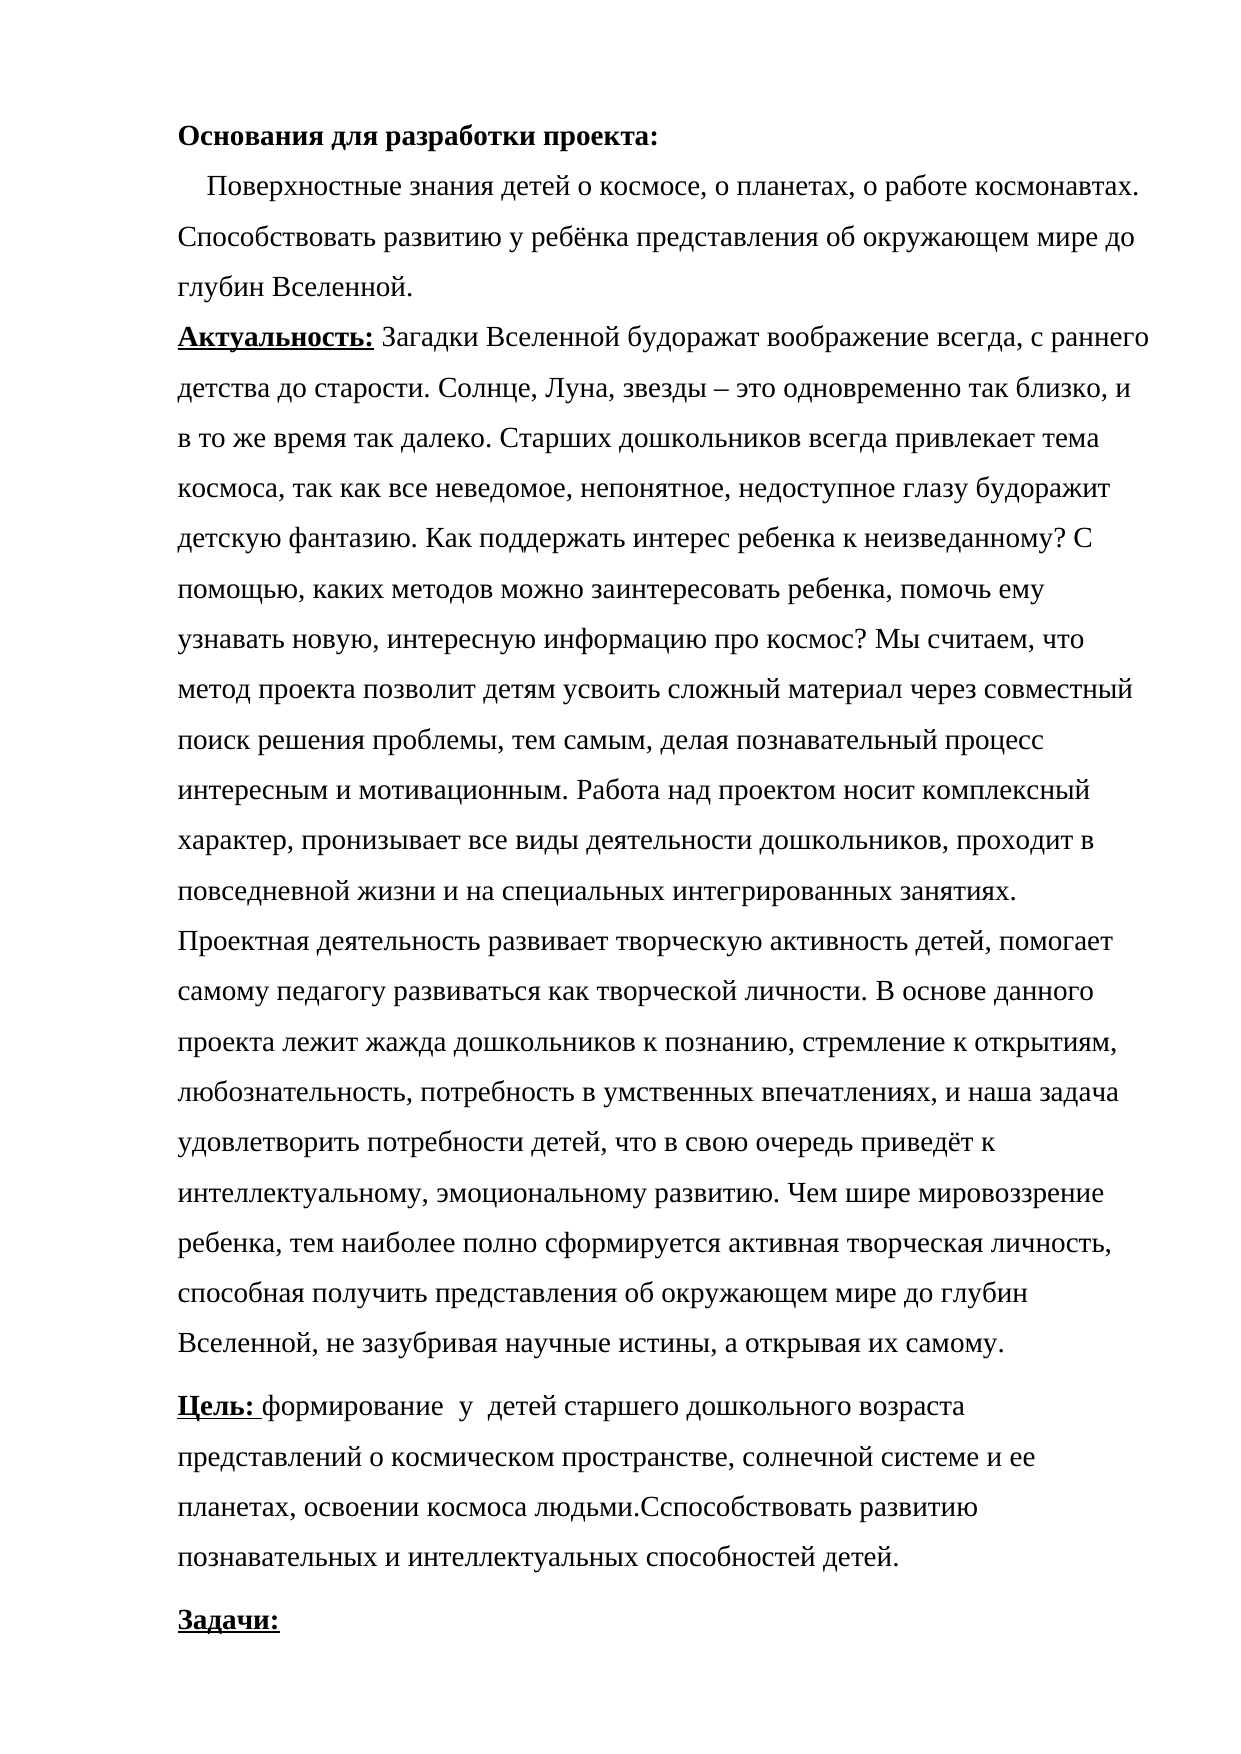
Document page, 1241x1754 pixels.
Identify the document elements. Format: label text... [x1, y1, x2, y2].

text Цель: формирование у детей старшего дошкольного возраста представлений о космическом пространстве, солнечной системе и ее планетах, освоении космоса людьми.Сспособствовать развитию познавательных и интеллектуальных способностей детей. [177, 1388, 1152, 1573]
text Основания для разработки проекта: [177, 118, 1152, 152]
text Поверхностные знания детей о космосе, о планетах, о работе космонавтах. Способствовать развитию у ребёнка представления об окружающем мире до глубин Вселенной. [177, 168, 1152, 303]
text Задачи: [177, 1602, 1152, 1636]
text Актуальность: Загадки Вселенной будоражат воображение всегда, с раннего детства до старости. Солнце, Луна, звезды – это одновременно так близко, и в то же время так далеко. Старших дошкольников всегда привлекает тема космоса, так как все неведомое, непонятное, недоступное глазу будоражит детскую фантазию. Как поддержать интерес ребенка к неизведанному? С помощью, каких методов можно заинтересовать ребенка, помочь ему узнавать новую, интересную информацию про космос? Мы считаем, что метод проекта позволит детям усвоить сложный материал через совместный поиск решения проблемы, тем самым, делая познавательный процесс интересным и мотивационным. Работа над проектом носит комплексный характер, пронизывает все виды деятельности дошкольников, проходит в повседневной жизни и на специальных интегрированных занятиях. Проектная деятельность развивает творческую активность детей, помогает самому педагогу развиваться как творческой личности. В основе данного проекта лежит жажда дошкольников к познанию, стремление к открытиям, любознательность, потребность в умственных впечатлениях, и наша задача удовлетворить потребности детей, что в свою очередь приведёт к интеллектуальному, эмоциональному развитию. Чем шире мировоззрение ребенка, тем наиболее полно сформируется активная творческая личность, способная получить представления об окружающем мире до глубин Вселенной, не зазубривая научные истины, а открывая их самому. [177, 319, 1152, 1359]
